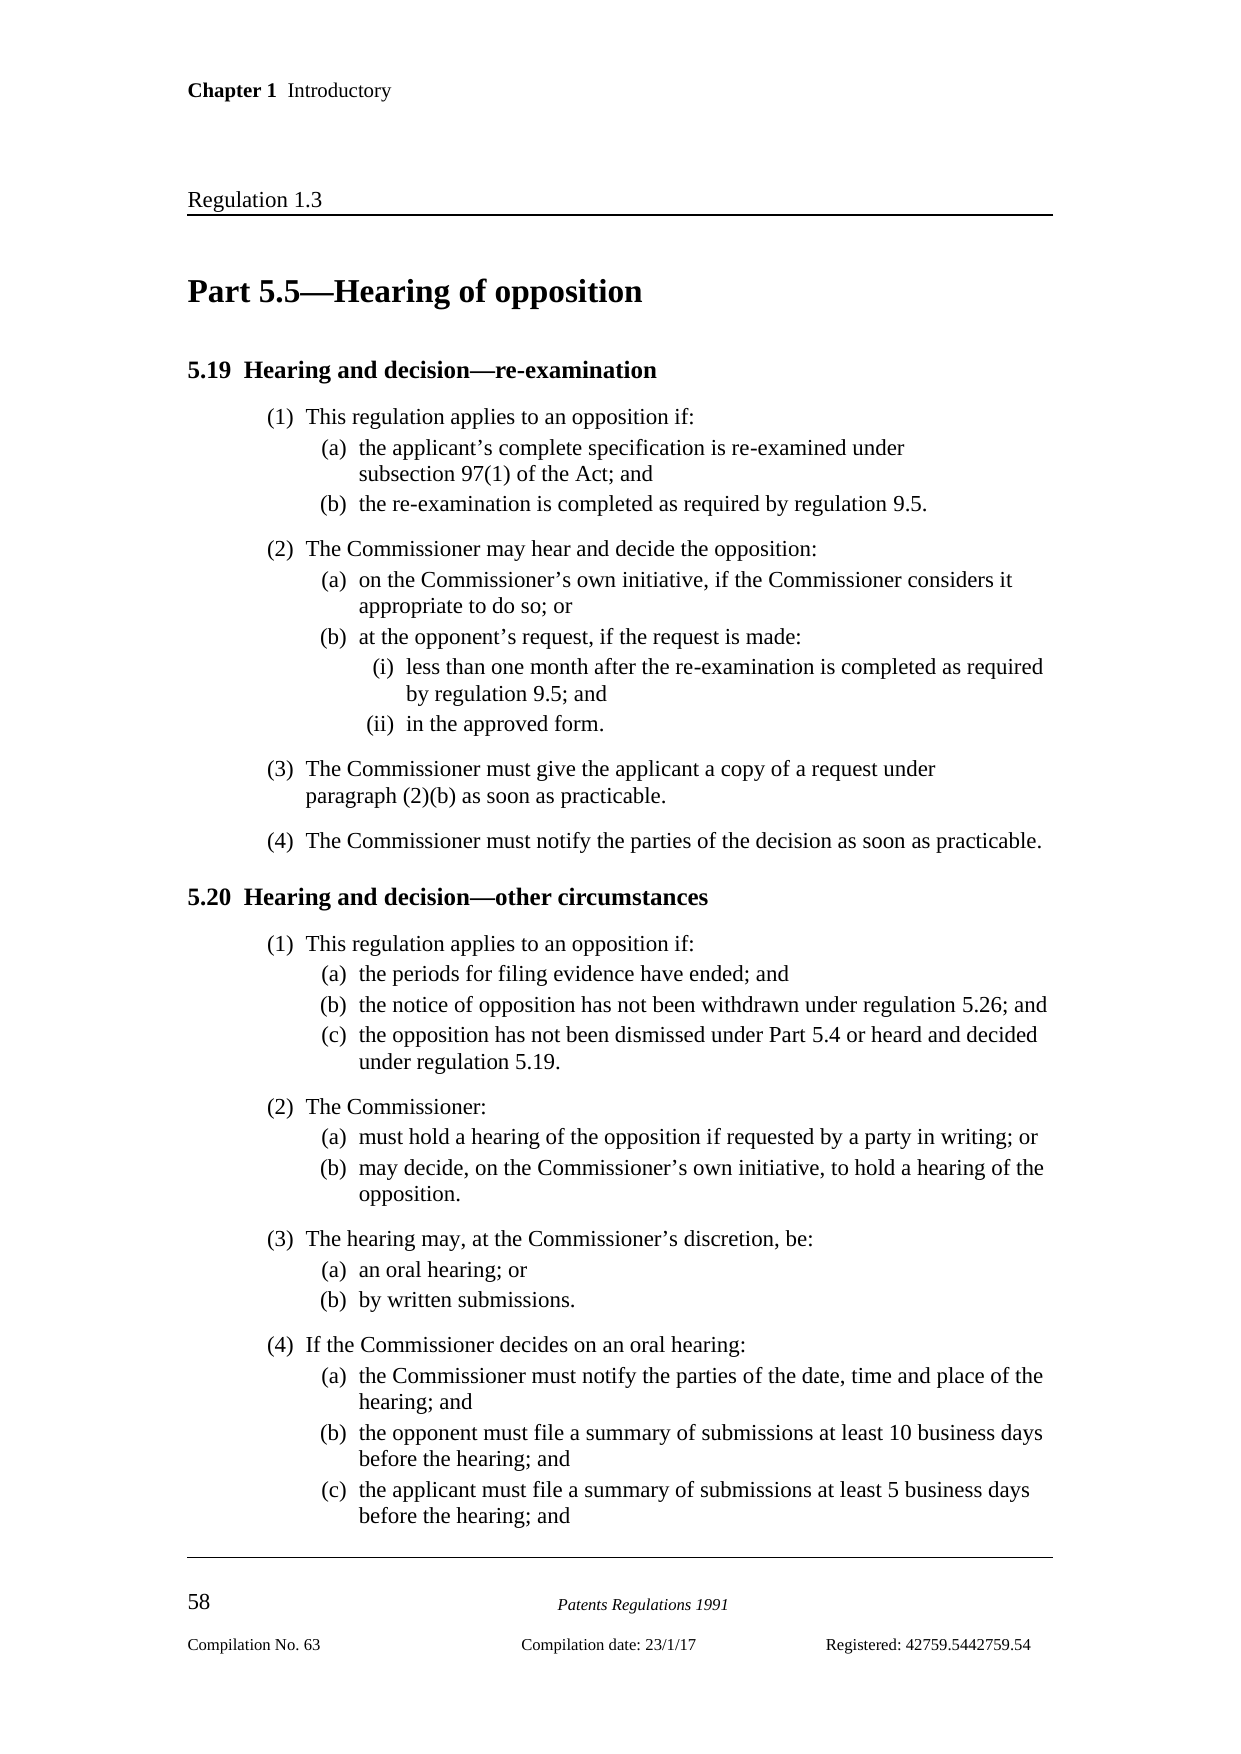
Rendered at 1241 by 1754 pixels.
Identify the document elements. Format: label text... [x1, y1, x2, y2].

text (3) The hearing may, at the Commissioner’s discretion, be: [187, 1225, 1053, 1252]
text (2) The Commissioner may hear and decide the opposition: [187, 536, 1053, 562]
text (4) The Commissioner must notify the parties of the decision as soon as practicable. [187, 827, 1053, 853]
text (a) the periods for filing evidence have ended; and [187, 960, 1053, 987]
text (2) The Commissioner: [187, 1093, 1053, 1119]
text (b) the re-examination is completed as required by regulation 9.5. [187, 490, 1053, 517]
text (4) If the Commissioner decides on an oral hearing: [187, 1332, 1053, 1358]
text (b) at the opponent’s request, if the request is made: [187, 623, 1053, 649]
text (b) by written submissions. [187, 1286, 1053, 1313]
text (a) the applicant’s complete specification is re-examined under subsection 97(1) of the Act; and [187, 433, 1053, 486]
text Part 5.5—Hearing of opposition [187, 271, 1053, 310]
text (a) must hold a hearing of the opposition if requested by a party in writing; or [187, 1123, 1053, 1150]
text (b) may decide, on the Commissioner’s own initiative, to hold a hearing of the opposition. [187, 1154, 1053, 1207]
text 5.20 Hearing and decision—other circumstances [187, 882, 1053, 911]
text (1) This regulation applies to an opposition if: [187, 403, 1053, 429]
text (ii) in the approved form. [187, 710, 1053, 737]
text (1) This regulation applies to an opposition if: [187, 930, 1053, 956]
text (b) the notice of opposition has not been withdrawn under regulation 5.26; and [187, 991, 1053, 1017]
text (c) the opposition has not been dismissed under Part 5.4 or heard and decided under regulation 5.19. [187, 1021, 1053, 1074]
text (a) an oral hearing; or [187, 1256, 1053, 1282]
text (a) on the Commissioner’s own initiative, if the Commissioner considers it appropriate to do so; or [187, 566, 1053, 619]
text (b) the opponent must file a summary of submissions at least 10 business days before the hearing; and [187, 1419, 1053, 1472]
text (i) less than one month after the re-examination is completed as required by regulation 9.5; and [187, 653, 1053, 706]
text (3) The Commissioner must give the applicant a copy of a request under paragraph (2)(b) as soon as practicable. [187, 755, 1053, 808]
text (c) the applicant must file a summary of submissions at least 5 business days before the hearing; and [187, 1476, 1053, 1528]
text (a) the Commissioner must notify the parties of the date, time and place of the hearing; and [187, 1362, 1053, 1415]
text 5.19 Hearing and decision—re-examination [187, 356, 1053, 384]
